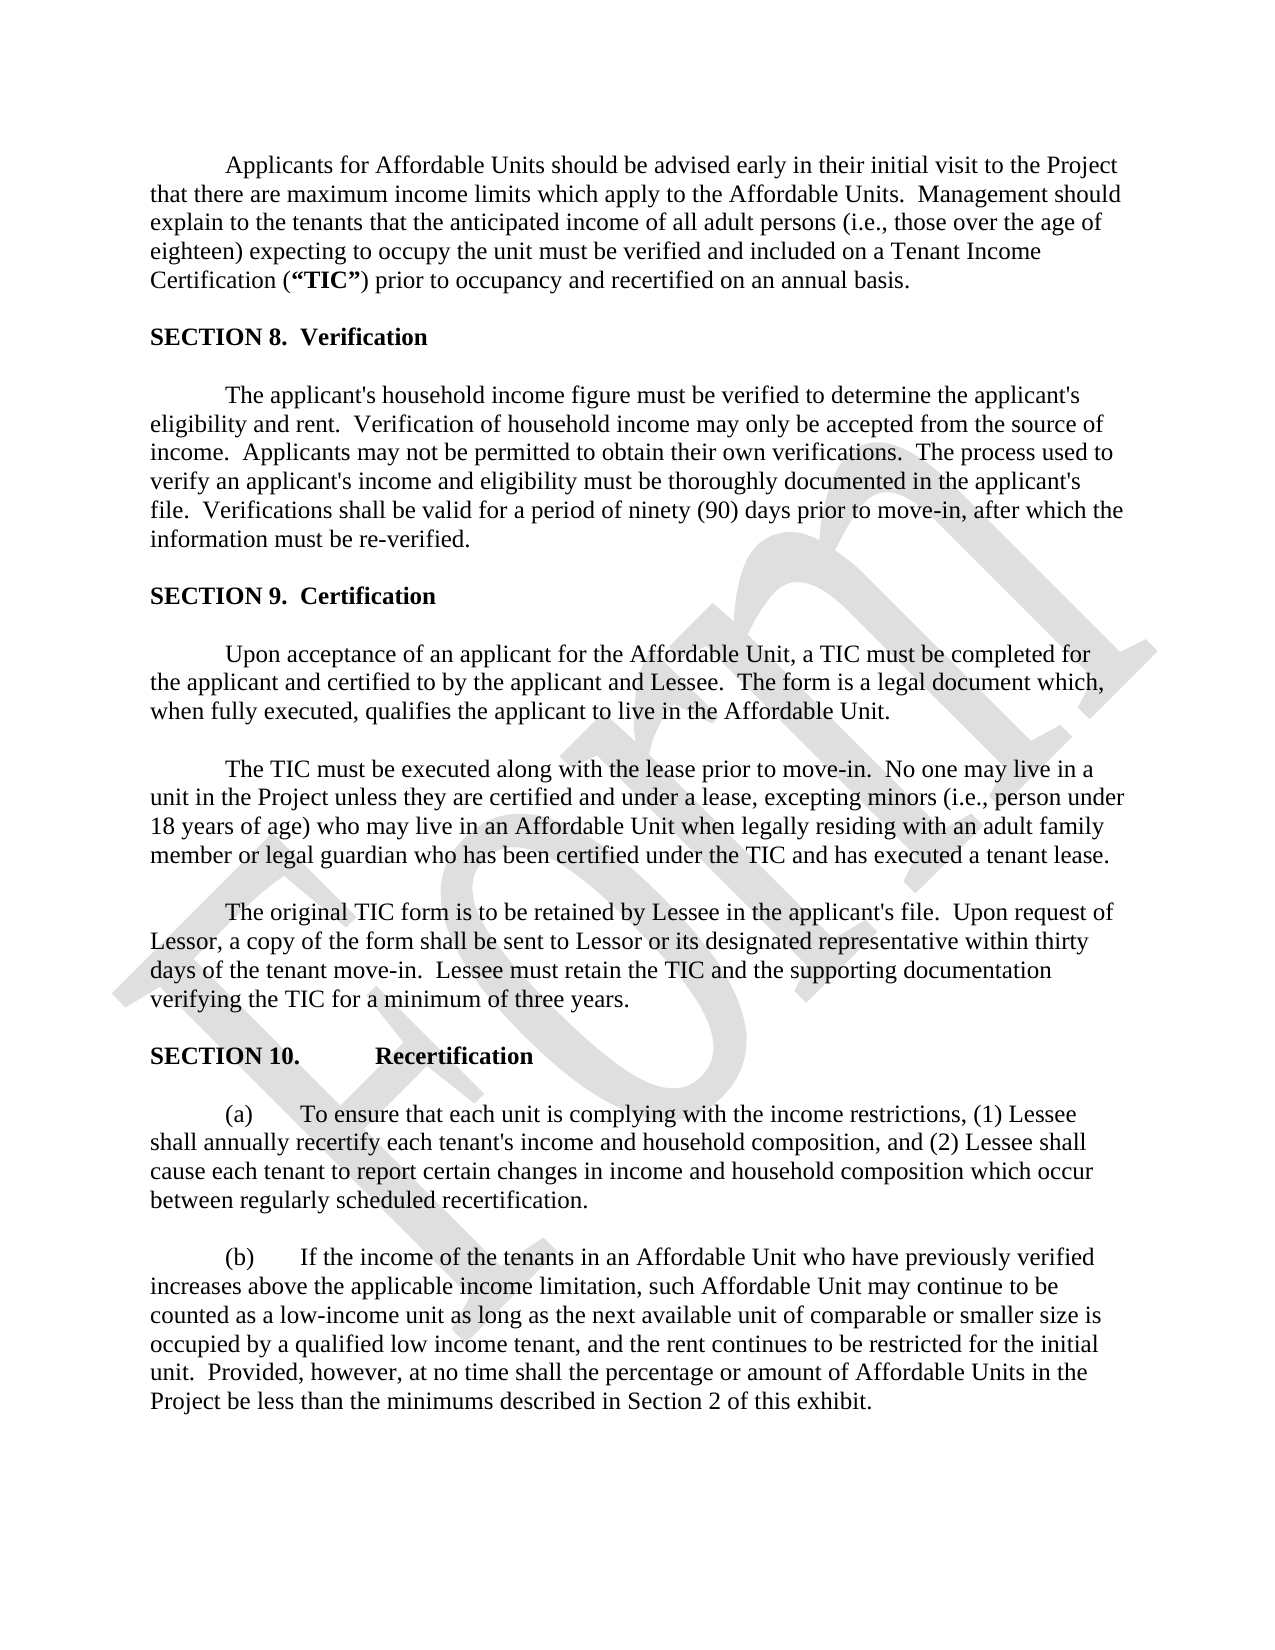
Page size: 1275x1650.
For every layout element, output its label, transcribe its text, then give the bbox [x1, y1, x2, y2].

text (b) If the income of the tenants in an Affordable Unit who have previously verified increases above the applicable income limitation, such Affordable Unit may continue to be counted as a low-income unit as long as the next available unit of comparable or smaller size is occupied by a qualified low income tenant, and the rent continues to be restricted for the initial unit. Provided, however, at no time shall the percentage or amount of Affordable Units in the Project be less than the minimums described in Section 2 of this exhibit. [150, 1242, 1125, 1415]
text Applicants for Affordable Units should be advised early in their initial visit to the Project that there are maximum income limits which apply to the Affordable Units. Management should explain to the tenants that the anticipated income of all adult persons (i.e., those over the age of eighteen) expecting to occupy the unit must be verified and included on a Tenant Income Certification (“TIC”) prior to occupancy and recertified on an annual basis. [150, 150, 1125, 294]
text (a) To ensure that each unit is complying with the income restrictions, (1) Lessee shall annually recertify each tenant's income and household composition, and (2) Lessee shall cause each tenant to report certain changes in income and household composition which occur between regularly scheduled recertification. [150, 1099, 1125, 1214]
text SECTION 10. Recertification [150, 1041, 1125, 1070]
text The TIC must be executed along with the lease prior to move-in. No one may live in a unit in the Project unless they are certified and under a lease, excepting minors (i.e., person under 18 years of age) who may live in an Affordable Unit when legally residing with an adult family member or legal guardian who has been certified under the TIC and has executed a tenant lease. [150, 754, 1125, 869]
text SECTION 8. Verification [150, 322, 1125, 351]
text Upon acceptance of an applicant for the Affordable Unit, a TIC must be completed for the applicant and certified to by the applicant and Lessee. The form is a legal document which, when fully executed, qualifies the applicant to live in the Affordable Unit. [150, 639, 1125, 725]
text The original TIC form is to be retained by Lessee in the applicant's file. Upon request of Lessor, a copy of the form shall be sent to Lessor or its designated representative within thirty days of the tenant move-in. Lessee must retain the TIC and the supporting documentation verifying the TIC for a minimum of three years. [150, 897, 1125, 1012]
text SECTION 9. Certification [150, 581, 1125, 610]
text The applicant's household income figure must be verified to determine the applicant's eligibility and rent. Verification of household income may only be accepted from the source of income. Applicants may not be permitted to obtain their own verifications. The process used to verify an applicant's income and eligibility must be thoroughly documented in the applicant's file. Verifications shall be valid for a period of ninety (90) days prior to move-in, after which the information must be re-verified. [150, 380, 1125, 552]
